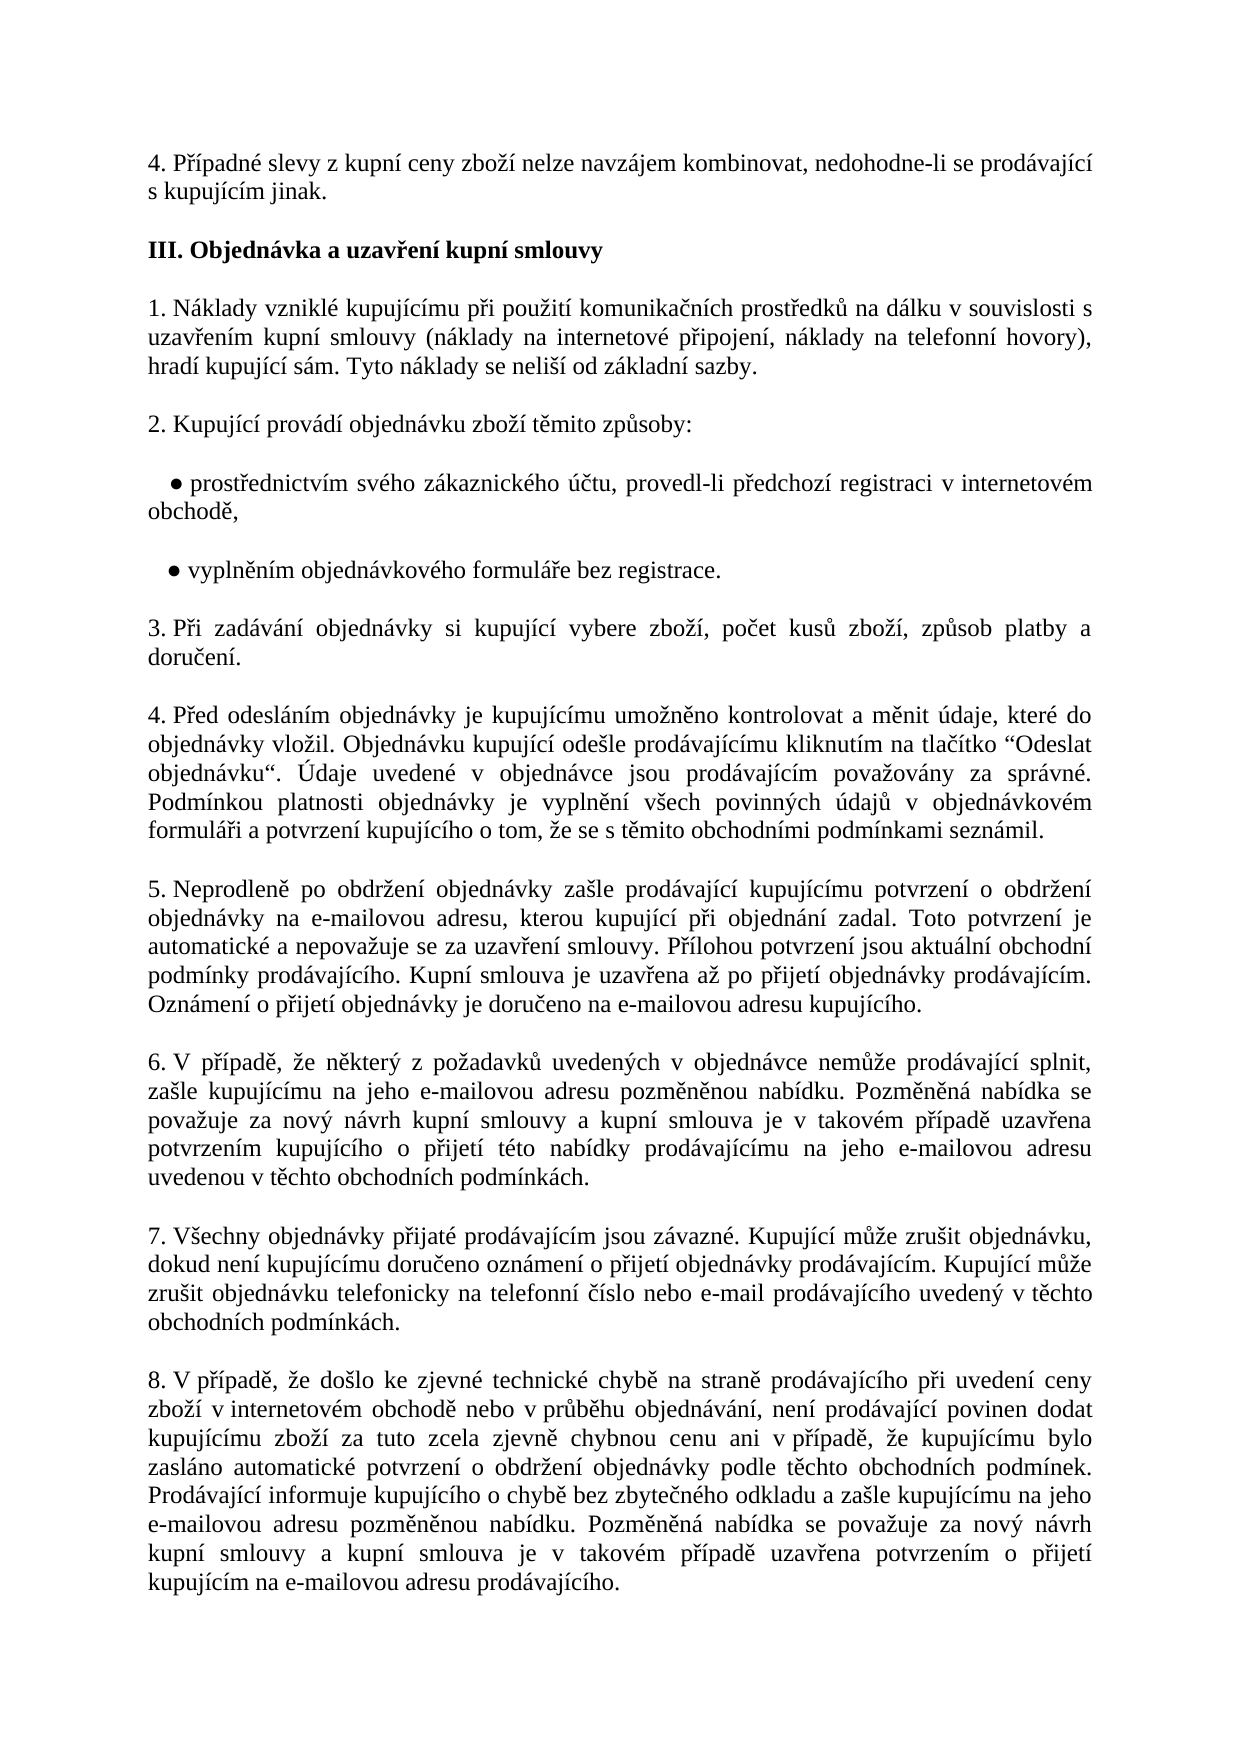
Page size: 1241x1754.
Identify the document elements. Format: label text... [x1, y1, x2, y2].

text III. Objednávka a uzavření kupní smlouvy [148, 235, 1093, 263]
text 1. Náklady vzniklé kupujícímu při použití komunikačních prostředků na dálku v souvislosti s uzavřením kupní smlouvy (náklady na internetové připojení, náklady na telefonní hovory), hradí kupující sám. Tyto náklady se neliší od základní sazby. [148, 293, 1093, 379]
text 2. Kupující provádí objednávku zboží těmito způsoby: [148, 409, 1093, 438]
text ● vyplněním objednávkového formuláře bez registrace. [148, 555, 1093, 583]
text 4. Před odesláním objednávky je kupujícímu umožněno kontrolovat a měnit údaje, které do objednávky vložil. Objednávku kupující odešle prodávajícímu kliknutím na tlačítko “Odeslat objednávku“. Údaje uvedené v objednávce jsou prodávajícím považovány za správné. Podmínkou platnosti objednávky je vyplnění všech povinných údajů v objednávkovém formuláři a potvrzení kupujícího o tom, že se s těmito obchodními podmínkami seznámil. [148, 700, 1093, 844]
text ● prostřednictvím svého zákaznického účtu, provedl-li předchozí registraci v internetovém obchodě, [148, 468, 1093, 525]
text 8. V případě, že došlo ke zjevné technické chybě na straně prodávajícího při uvedení ceny zboží v internetovém obchodě nebo v průběhu objednávání, není prodávající povinen dodat kupujícímu zboží za tuto zcela zjevně chybnou cenu ani v případě, že kupujícímu bylo zasláno automatické potvrzení o obdržení objednávky podle těchto obchodních podmínek. Prodávající informuje kupujícího o chybě bez zbytečného odkladu a zašle kupujícímu na jeho e-mailovou adresu pozměněnou nabídku. Pozměněná nabídka se považuje za nový návrh kupní smlouvy a kupní smlouva je v takovém případě uzavřena potvrzením o přijetí kupujícím na e-mailovou adresu prodávajícího. [148, 1365, 1093, 1595]
text 7. Všechny objednávky přijaté prodávajícím jsou závazné. Kupující může zrušit objednávku, dokud není kupujícímu doručeno oznámení o přijetí objednávky prodávajícím. Kupující může zrušit objednávku telefonicky na telefonní číslo nebo e-mail prodávajícího uvedený v těchto obchodních podmínkách. [148, 1221, 1093, 1336]
text 6. V případě, že některý z požadavků uvedených v objednávce nemůže prodávající splnit, zašle kupujícímu na jeho e-mailovou adresu pozměněnou nabídku. Pozměněná nabídka se považuje za nový návrh kupní smlouvy a kupní smlouva je v takovém případě uzavřena potvrzením kupujícího o přijetí této nabídky prodávajícímu na jeho e-mailovou adresu uvedenou v těchto obchodních podmínkách. [148, 1047, 1093, 1191]
text 4. Případné slevy z kupní ceny zboží nelze navzájem kombinovat, nedohodne-li se prodávající s kupujícím jinak. [148, 148, 1093, 205]
text 3. Při zadávání objednávky si kupující vybere zboží, počet kusů zboží, způsob platby a doručení. [148, 613, 1093, 671]
text 5. Neprodleně po obdržení objednávky zašle prodávající kupujícímu potvrzení o obdržení objednávky na e-mailovou adresu, kterou kupující při objednání zadal. Toto potvrzení je automatické a nepovažuje se za uzavření smlouvy. Přílohou potvrzení jsou aktuální obchodní podmínky prodávajícího. Kupní smlouva je uzavřena až po přijetí objednávky prodávajícím. Oznámení o přijetí objednávky je doručeno na e-mailovou adresu kupujícího. [148, 874, 1093, 1018]
